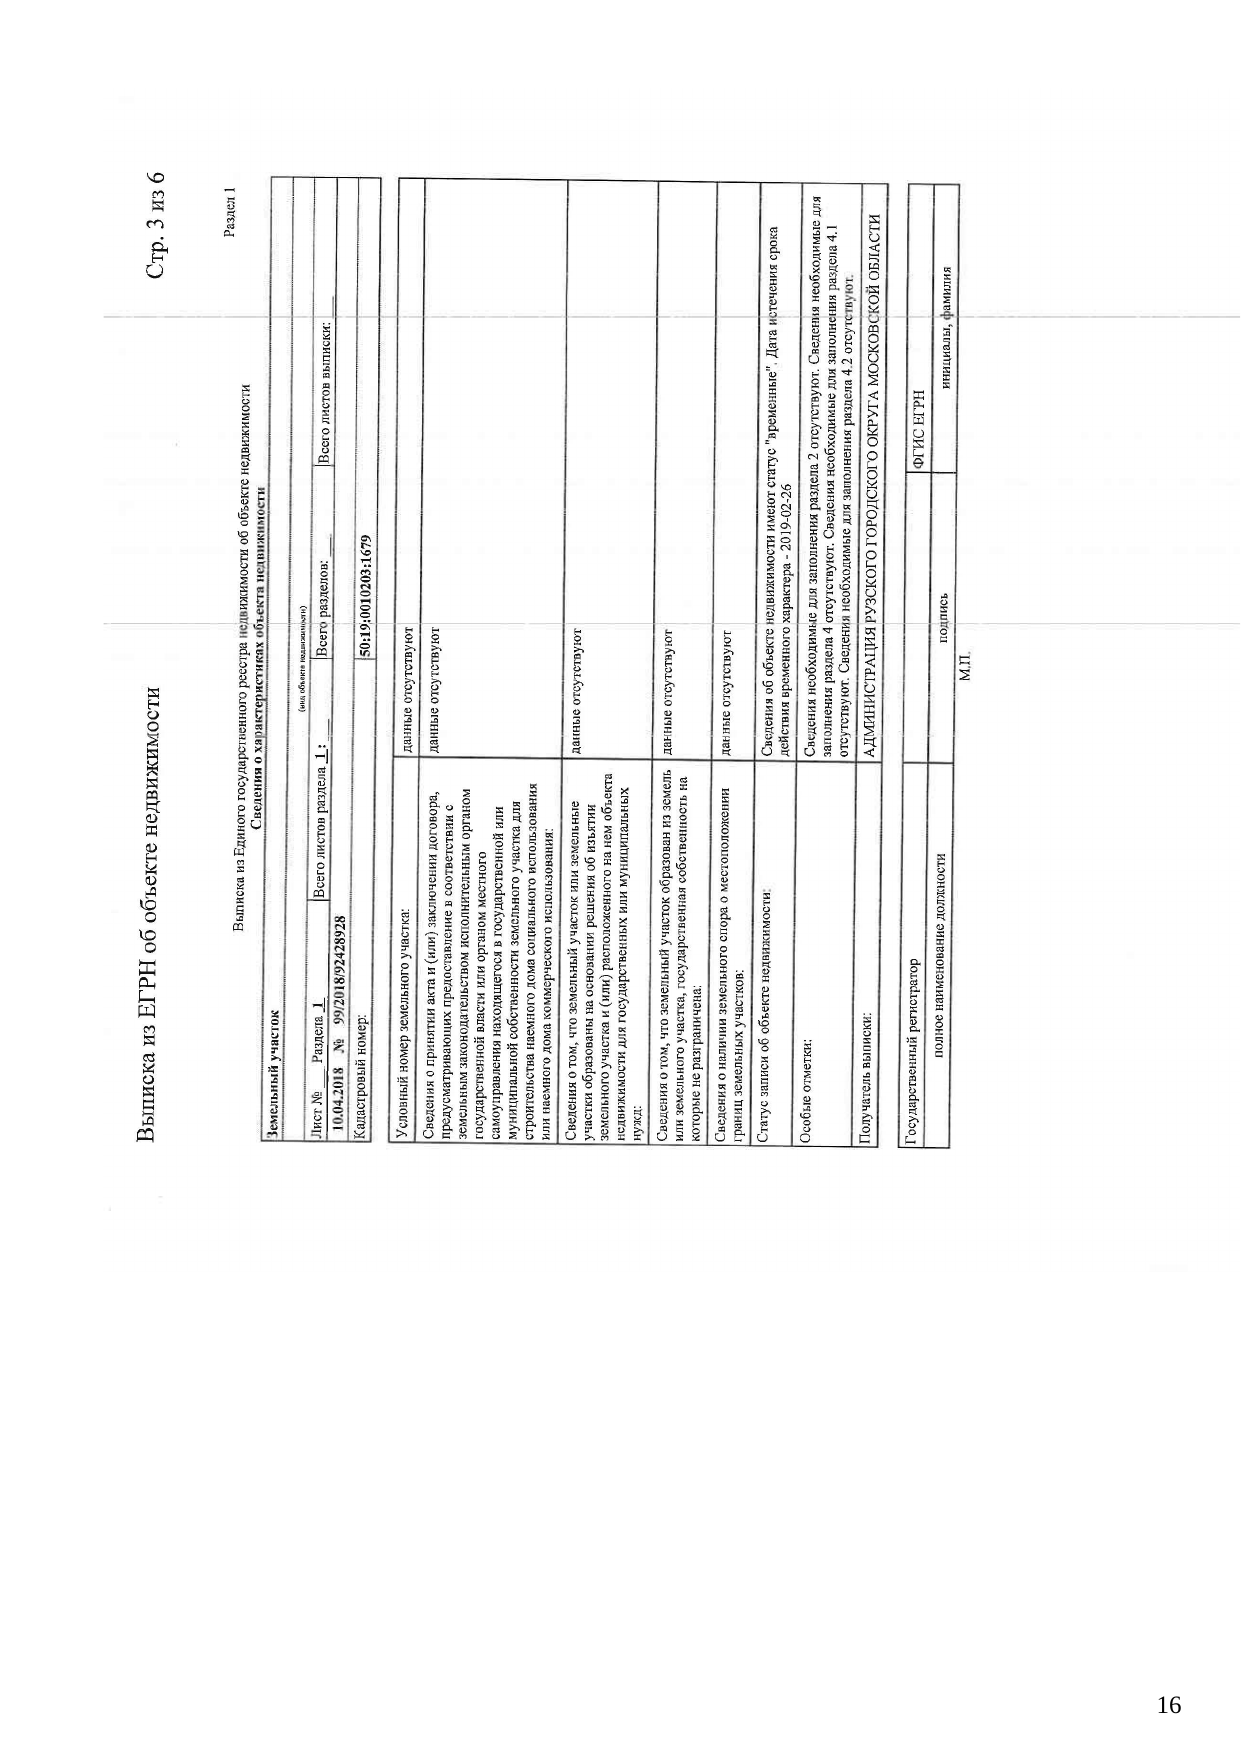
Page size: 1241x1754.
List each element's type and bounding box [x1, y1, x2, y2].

picture [103, 88, 1241, 1272]
